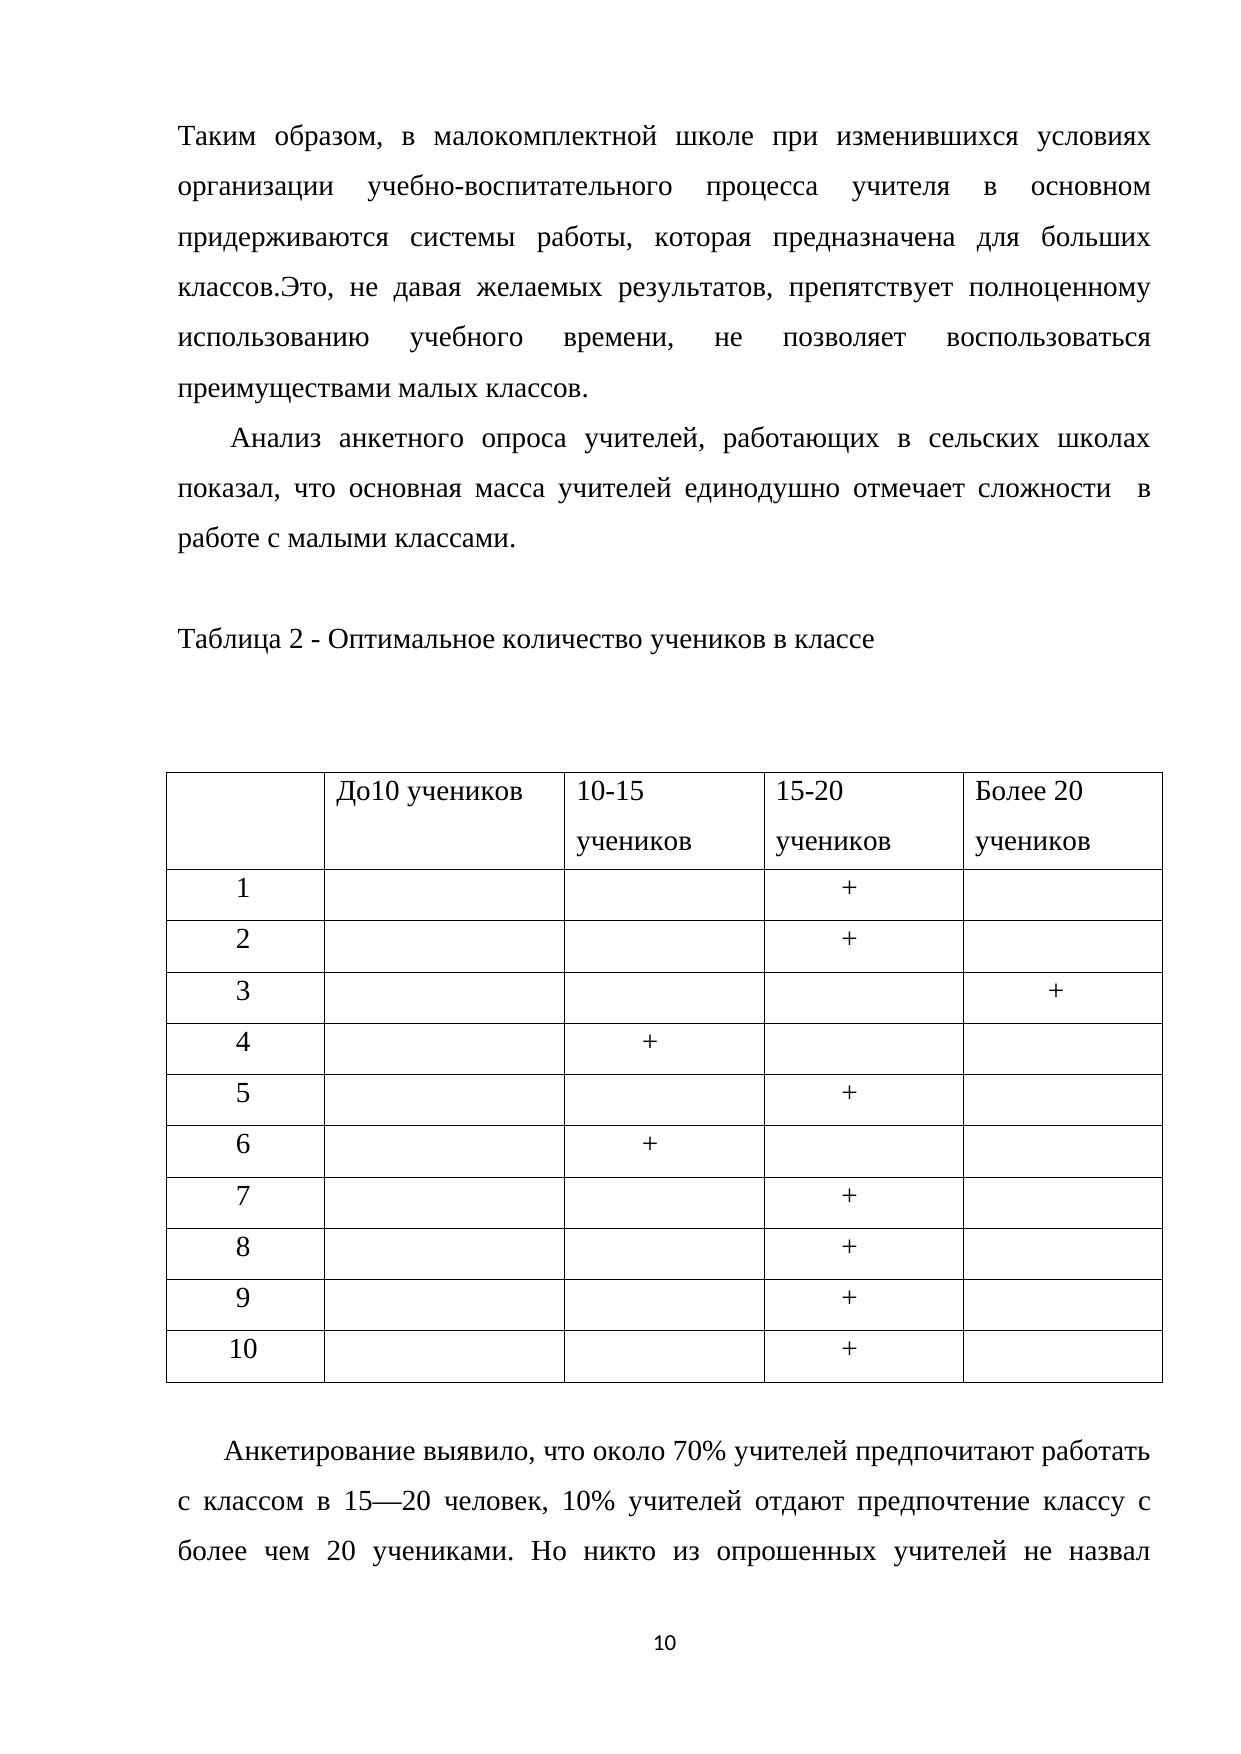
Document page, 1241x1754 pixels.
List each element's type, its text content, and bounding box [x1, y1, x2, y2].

table_cell [765, 1126, 963, 1177]
table_cell [964, 921, 1162, 972]
table_cell [325, 870, 564, 920]
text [177, 1433, 1152, 1567]
table_cell [765, 973, 963, 1023]
table_cell + [765, 1229, 963, 1279]
table_cell [565, 1280, 764, 1330]
table_cell [964, 1280, 1162, 1330]
table_cell [565, 1229, 764, 1279]
table_cell [565, 1331, 764, 1382]
table_cell + [765, 921, 963, 972]
table_cell [325, 1229, 564, 1279]
table_cell [325, 1280, 564, 1330]
table_cell [964, 1075, 1162, 1125]
table_cell [565, 1075, 764, 1125]
table_cell [964, 1331, 1162, 1382]
table_cell 6 [167, 1126, 324, 1177]
text Таким образом, в малокомплектной школе при изменившихся условиях организации учебно-воспитательного процесса учителя в основном придерживаются системы работы, которая предназначена для больших классов.Это, не давая желаемых результатов, препятствует полноценному использованию учебного времени, не позволяет воспользоваться преимуществами малых классов. [177, 118, 1152, 403]
table_cell 10 [167, 1331, 324, 1382]
table_cell + [765, 1178, 963, 1228]
table_cell + [765, 1075, 963, 1125]
table_cell + [765, 1280, 963, 1330]
table_cell [964, 1178, 1162, 1228]
table_cell 3 [167, 973, 324, 1023]
table_header 15-20 учеников [765, 773, 963, 869]
table_cell 1 [167, 870, 324, 920]
text Анализ анкетного опроса учителей, работающих в сельских школах показал, что основная масса учителей единодушно отмечает сложности в работе с малыми классами. [177, 420, 1152, 554]
table_cell [964, 1126, 1162, 1177]
table_cell [325, 973, 564, 1023]
table_cell + [565, 1024, 764, 1074]
table_cell [325, 1331, 564, 1382]
text Таблица 2 - Оптимальное количество учеников в классе [177, 621, 1152, 655]
table_cell [565, 973, 764, 1023]
table_cell 7 [167, 1178, 324, 1228]
table_cell + [565, 1126, 764, 1177]
table_cell [325, 1024, 564, 1074]
table_cell [565, 1178, 764, 1228]
table_cell + [765, 1331, 963, 1382]
table_cell 8 [167, 1229, 324, 1279]
table_cell 4 [167, 1024, 324, 1074]
table_cell [964, 1024, 1162, 1074]
table_cell 9 [167, 1280, 324, 1330]
table_cell 2 [167, 921, 324, 972]
table_cell + [765, 870, 963, 920]
table_cell [325, 921, 564, 972]
table_cell [964, 1229, 1162, 1279]
table_cell + [964, 973, 1162, 1023]
table_header [167, 773, 324, 869]
table_header Более 20 учеников [964, 773, 1162, 869]
table_cell 5 [167, 1075, 324, 1125]
table_cell [565, 921, 764, 972]
table_header 10-15 учеников [565, 773, 764, 869]
table_header До10 учеников [325, 773, 564, 869]
table_cell [964, 870, 1162, 920]
table_cell [565, 870, 764, 920]
table_cell [765, 1024, 963, 1074]
table_cell [325, 1178, 564, 1228]
table_cell [325, 1126, 564, 1177]
table_cell [325, 1075, 564, 1125]
